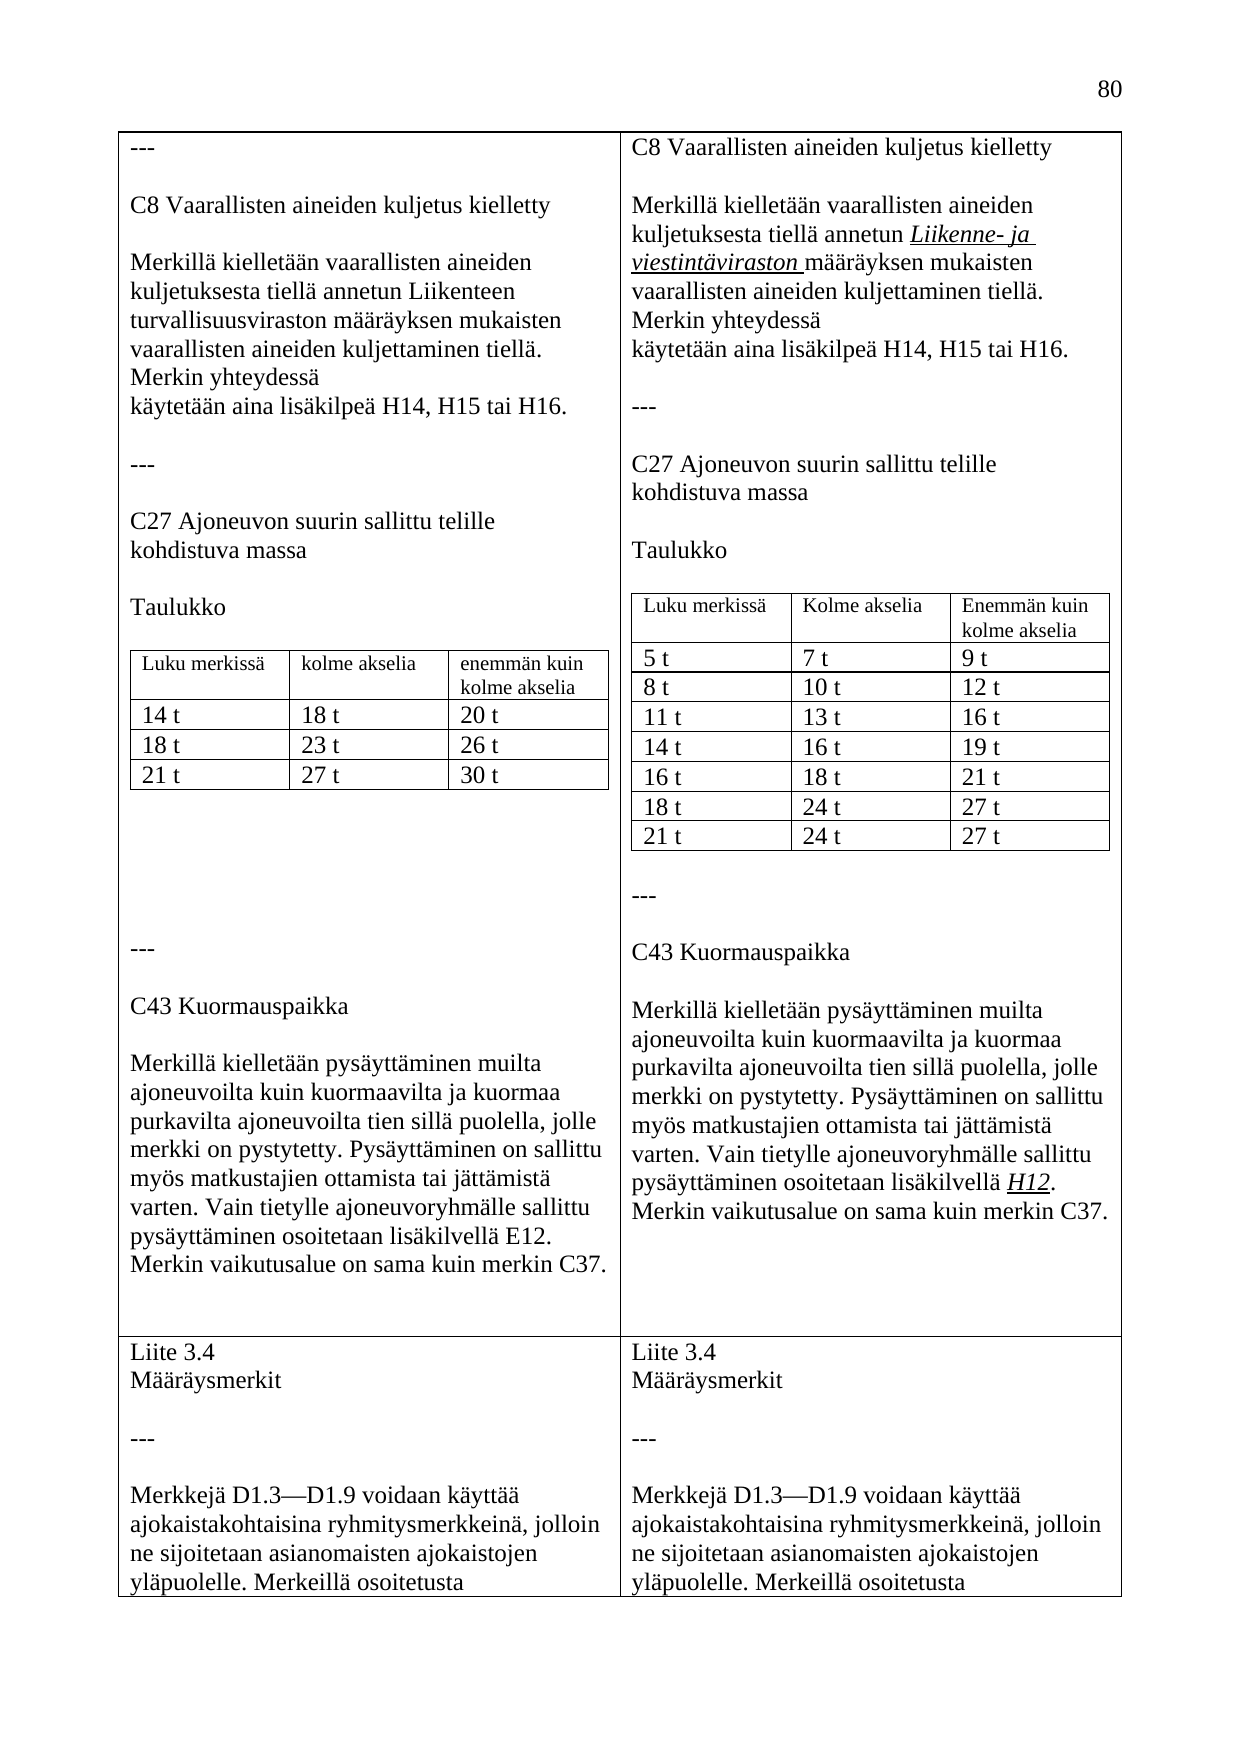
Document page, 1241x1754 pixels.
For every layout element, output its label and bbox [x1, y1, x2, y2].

table_cell [621, 1337, 1121, 1596]
table_cell [119, 1337, 620, 1596]
table_cell [621, 133, 1121, 1336]
table_cell [119, 133, 620, 1336]
